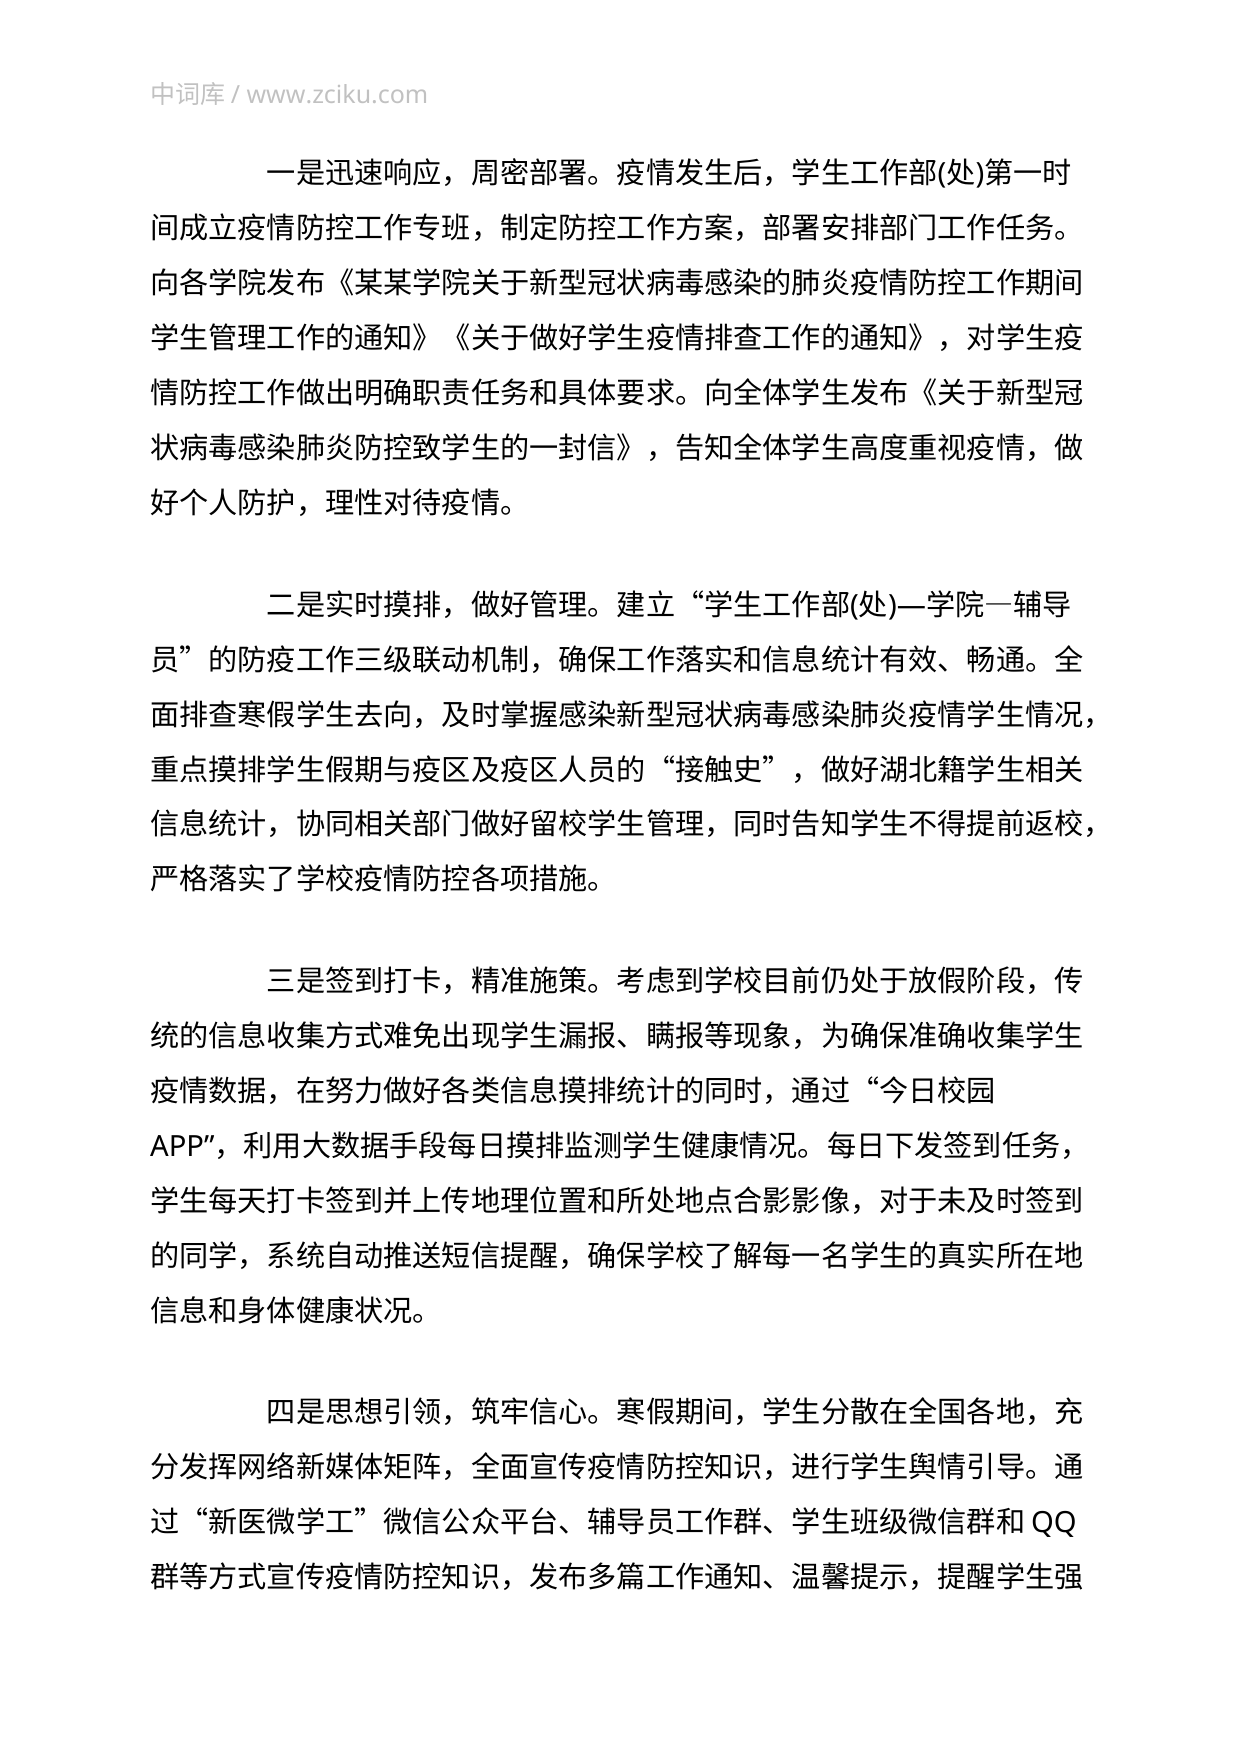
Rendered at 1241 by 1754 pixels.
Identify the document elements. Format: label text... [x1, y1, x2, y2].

text 三是签到打卡，精准施策。考虑到学校目前仍处于放假阶段，传统的信息收集方式难免出现学生漏报、瞒报等现象，为确保准确收集学生疫情数据，在努力做好各类信息摸排统计的同时，通过“今日校园APP”，利用大数据手段每日摸排监测学生健康情况。每日下发签到任务，学生每天打卡签到并上传地理位置和所处地点合影影像，对于未及时签到的同学，系统自动推送短信提醒，确保学校了解每一名学生的真实所在地信息和身体健康状况。 [150, 958, 1090, 1329]
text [150, 1389, 1090, 1596]
text 二是实时摸排，做好管理。建立“学生工作部(处)—学院—辅导员”的防疫工作三级联动机制，确保工作落实和信息统计有效、畅通。全面排查寒假学生去向，及时掌握感染新型冠状病毒感染肺炎疫情学生情况，重点摸排学生假期与疫区及疫区人员的“接触史”，做好湖北籍学生相关信息统计，协同相关部门做好留校学生管理，同时告知学生不得提前返校，严格落实了学校疫情防控各项措施。 [150, 581, 1090, 898]
text 一是迅速响应，周密部署。疫情发生后，学生工作部(处)第一时间成立疫情防控工作专班，制定防控工作方案，部署安排部门工作任务。向各学院发布《某某学院关于新型冠状病毒感染的肺炎疫情防控工作期间学生管理工作的通知》《关于做好学生疫情排查工作的通知》，对学生疫情防控工作做出明确职责任务和具体要求。向全体学生发布《关于新型冠状病毒感染肺炎防控致学生的一封信》，告知全体学生高度重视疫情，做好个人防护，理性对待疫情。 [150, 150, 1090, 522]
